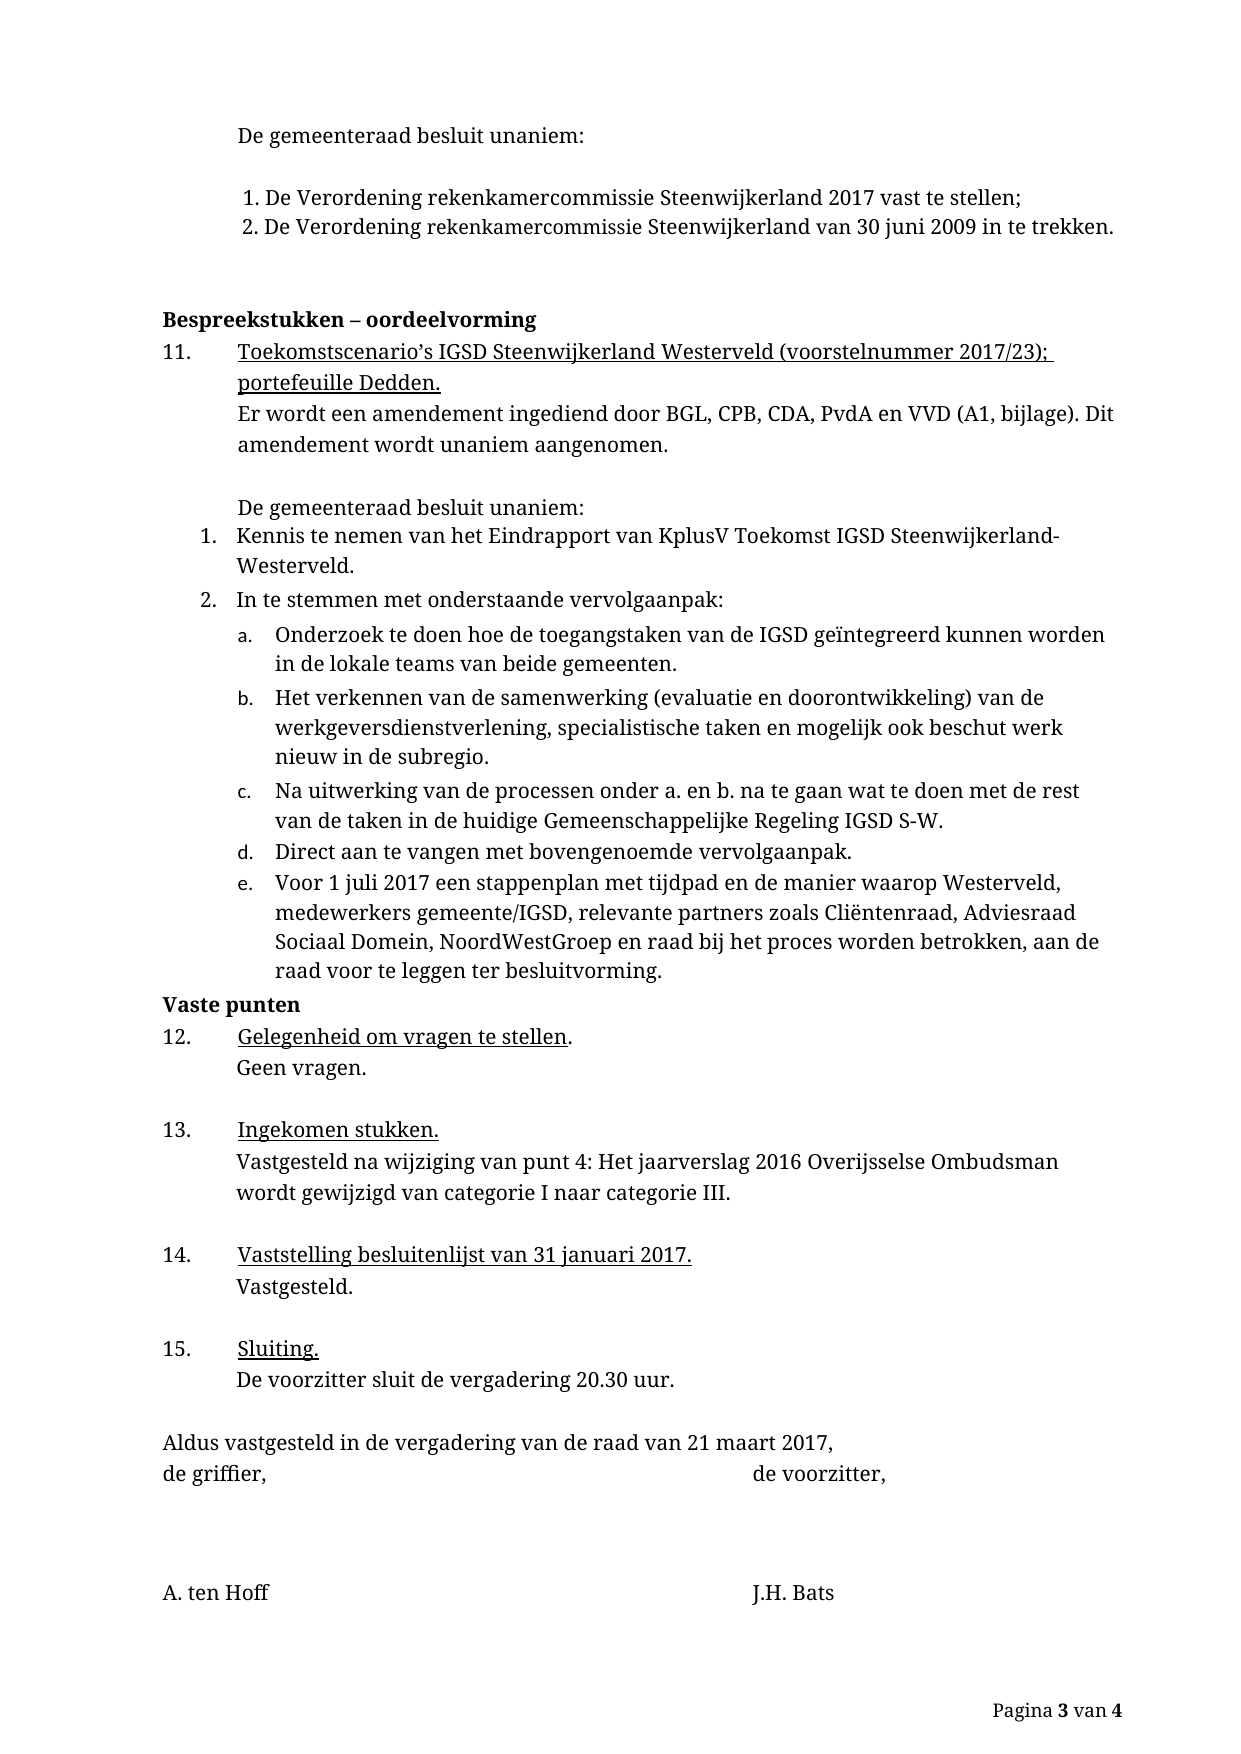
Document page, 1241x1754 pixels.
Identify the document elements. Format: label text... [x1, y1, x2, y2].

list Na uitwerking van de processen onder a. en b. na te gaan wat te doen met de rest van de taken in de huidige Gemeenschappelijke Regeling IGSD S-W. [237, 777, 1121, 834]
list Kennis te nemen van het Eindrapport van KplusV Toekomst IGSD Steenwijkerland-Westerveld. [200, 522, 1121, 579]
text de griffier, de voorzitter, [162, 1456, 1122, 1488]
text Bespreekstukken – oordeelvorming [162, 303, 1122, 334]
text A. ten Hoff J.H. Bats [162, 1575, 1122, 1606]
list Sluiting. [162, 1331, 1122, 1363]
text Geen vragen. [236, 1050, 1122, 1081]
list Gelegenheid om vragen te stellen. [162, 1019, 1122, 1050]
list Toekomstscenario’s IGSD Steenwijkerland Westerveld (voorstelnummer 2017/23); portefeuille Dedden. [162, 334, 1122, 397]
list Direct aan te vangen met bovengenoemde vervolgaanpak. [237, 837, 1121, 866]
list Vastgesteld na wijziging van punt 4: Het jaarverslag 2016 Overijsselse Ombudsman wordt gewijzigd van categorie I naar categorie III. [236, 1144, 1122, 1206]
text 2. De Verordening rekenkamercommissie Steenwijkerland van 30 juni 2009 in te trekken. [162, 212, 1122, 240]
text De voorzitter sluit de vergadering 20.30 uur. [236, 1363, 1122, 1394]
list Er wordt een amendement ingediend door BGL, CPB, CDA, PvdA en VVD (A1, bijlage). Dit amendement wordt unaniem aangenomen. [237, 397, 1122, 459]
list De gemeenteraad besluit unaniem: [237, 490, 1122, 522]
list Het verkennen van de samenwerking (evaluatie en doorontwikkeling) van de werkgeversdienstverlening, specialistische taken en mogelijk ook beschut werk nieuw in de subregio. [237, 683, 1121, 771]
list Vaststelling besluitenlijst van 31 januari 2017. [162, 1238, 1122, 1269]
text Vastgesteld. [236, 1269, 1122, 1300]
list Voor 1 juli 2017 een stappenplan met tijdpad en de manier waarop Westerveld, medewerkers gemeente/IGSD, relevante partners zoals Cliëntenraad, Adviesraad Sociaal Domein, NoordWestGroep en raad bij het proces worden betrokken, aan de raad voor te leggen ter besluitvorming. [237, 868, 1121, 985]
list De gemeenteraad besluit unaniem: [237, 118, 1122, 149]
list Ingekomen stukken. [162, 1113, 1122, 1144]
text 1. De Verordening rekenkamercommissie Steenwijkerland 2017 vast te stellen; [162, 183, 1122, 212]
list Onderzoek te doen hoe de toegangstaken van de IGSD geïntegreerd kunnen worden in de lokale teams van beide gemeenten. [237, 620, 1121, 678]
text Aldus vastgesteld in de vergadering van de raad van 21 maart 2017, [162, 1425, 1122, 1456]
text Vaste punten [162, 988, 1122, 1019]
list In te stemmen met onderstaande vervolgaanpak: [200, 585, 1121, 614]
